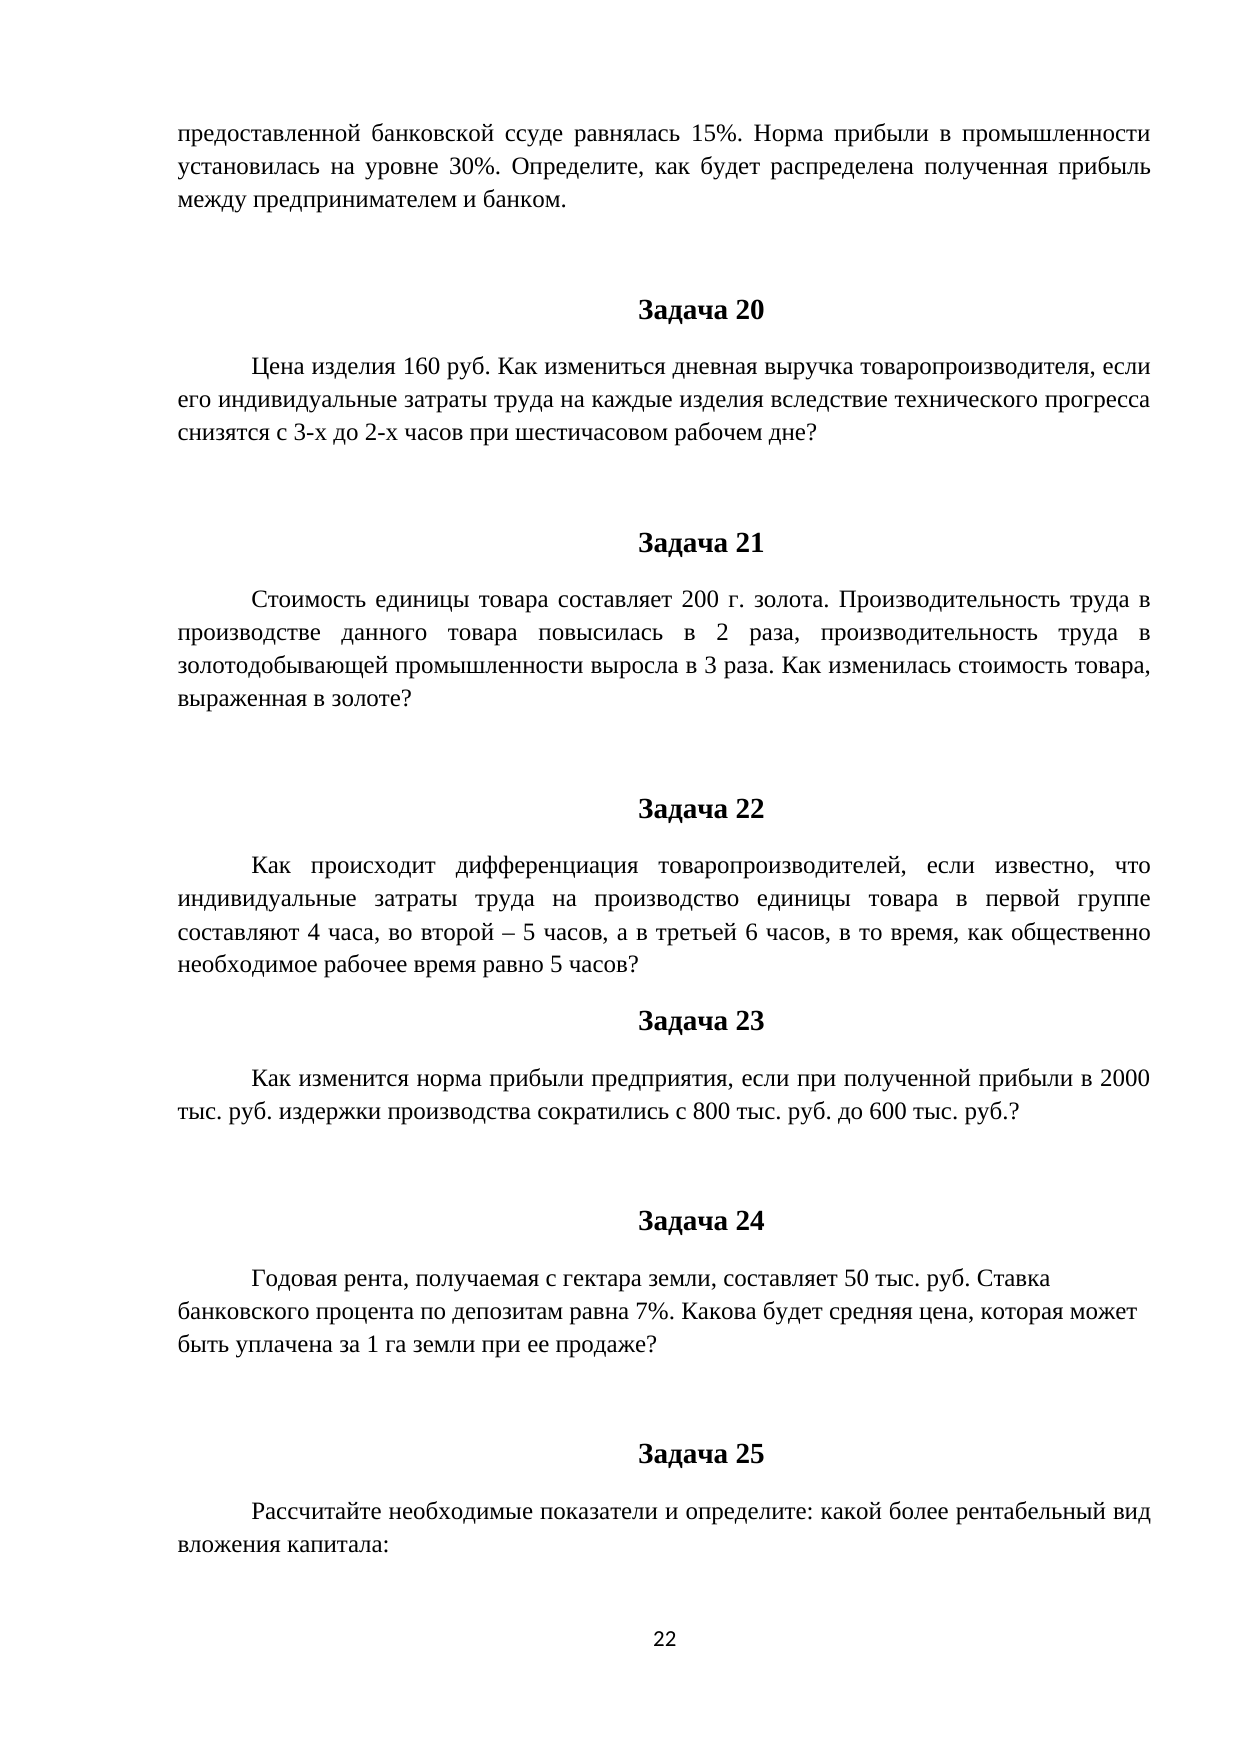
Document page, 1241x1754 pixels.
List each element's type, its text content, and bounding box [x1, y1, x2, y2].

text Как происходит дифференциация товаропроизводителей, если известно, что индивидуальные затраты труда на производство единицы товара в первой группе составляют 4 часа, во второй – 5 часов, а в третьей 6 часов, в то время, как общественно необходимое рабочее время равно 5 часов? [177, 851, 1152, 978]
text Стоимость единицы товара составляет 200 г. золота. Производительность труда в производстве данного товара повысилась в 2 раза, производительность труда в золотодобывающей промышленности выросла в 3 раза. Как изменилась стоимость товара, выраженная в золоте? [177, 584, 1152, 712]
text Задача 25 [177, 1437, 1152, 1470]
text Как изменится норма прибыли предприятия, если при полученной прибыли в 2000 тыс. руб. издержки производства сократились с 800 тыс. руб. до 600 тыс. руб.? [177, 1063, 1152, 1124]
text Задача 21 [177, 525, 1152, 558]
text Задача 23 [177, 1003, 1152, 1037]
text Цена изделия 160 руб. Как измениться дневная выручка товаропроизводителя, если его индивидуальные затраты труда на каждые изделия вследствие технического прогресса снизятся с 3-х до 2-х часов при шестичасовом рабочем дне? [177, 351, 1152, 446]
text Задача 20 [177, 292, 1152, 325]
text Годовая рента, получаемая с гектара земли, составляет 50 тыс. руб. Ставка банковского процента по депозитам равна 7%. Какова будет средняя цена, которая может быть уплачена за 1 га земли при ее продаже? [177, 1263, 1152, 1358]
text Рассчитайте необходимые показатели и определите: какой более рентабельный вид вложения капитала: [177, 1496, 1152, 1558]
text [177, 118, 1152, 213]
text Задача 22 [177, 791, 1152, 825]
text Задача 24 [177, 1203, 1152, 1237]
